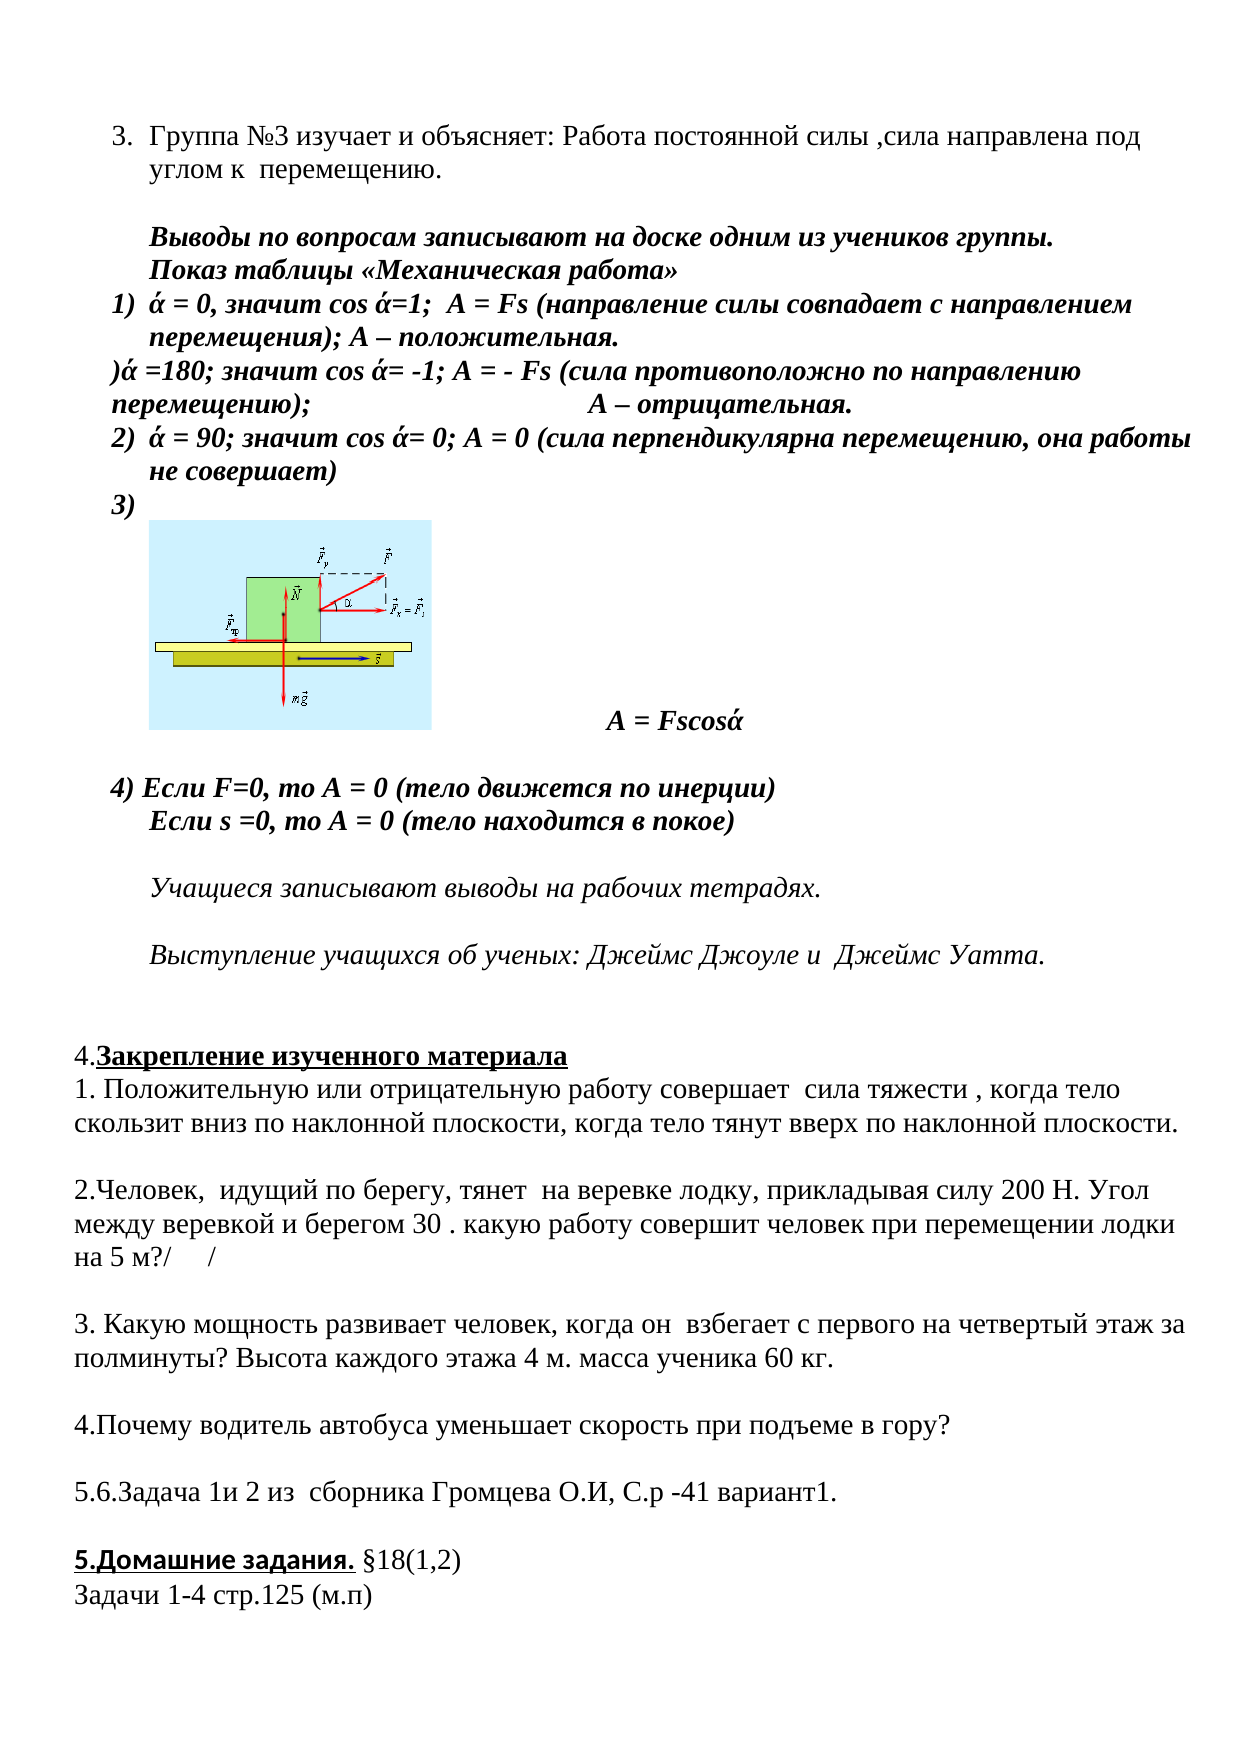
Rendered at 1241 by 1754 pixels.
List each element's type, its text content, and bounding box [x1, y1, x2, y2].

list Группа №3 изучает и объясняет: Работа постоянной силы ,сила направлена под углом к перемещению. [111, 118, 1196, 185]
text )ά =180; значит cos ά= -1; А = - Fs (сила противоположно по направлению перемещению); А – отрицательная. [111, 353, 1196, 420]
list ά = 0, значит cos ά=1; А = Fs (направление силы совпадает с направлением перемещения); А – положительная. [111, 286, 1196, 353]
list Выступление учащихся об ученых: Джеймс Джоуле и Джеймс Уатта. [149, 937, 1196, 971]
text 5.Домашние задания. §18(1,2) [74, 1541, 1196, 1577]
list Показ таблицы «Механическая работа» [149, 252, 1196, 286]
text 5.6.Задача 1и 2 из сборника Громцева О.И, С.р -41 вариант1. [74, 1474, 1196, 1508]
text Задачи 1-4 стр.125 (м.п) [74, 1577, 1196, 1610]
list ά = 90; значит cos ά= 0; А = 0 (сила перпендикулярна перемещению, она работы не совершает) [111, 420, 1196, 487]
list Выводы по вопросам записывают на доске одним из учеников группы. [149, 219, 1196, 252]
list Учащиеся записывают выводы на рабочих тетрадях. [149, 870, 1196, 904]
text 1. Положительную или отрицательную работу совершает сила тяжести , когда тело скользит вниз по наклонной плоскости, когда тело тянут вверх по наклонной плоскости. [74, 1072, 1196, 1139]
text 4) Если F=0, то А = 0 (тело движется по инерции) [74, 770, 1196, 803]
list Если s =0, то А = 0 (тело находится в покое) [149, 803, 1196, 837]
text 3. Какую мощность развивает человек, когда он взбегает с первого на четвертый этаж за полминуты? Высота каждого этажа 4 м. масса ученика 60 кг. [74, 1306, 1196, 1373]
text 4.Закрепление изученного материала [74, 1038, 1196, 1072]
text 2.Человек, идущий по берегу, тянет на веревке лодку, прикладывая силу 200 Н. Угол между веревкой и берегом 30 . какую работу совершит человек при перемещении лодки на 5 м?/ / [74, 1172, 1196, 1273]
text 4.Почему водитель автобуса уменьшает скорость при подъеме в гору? [74, 1407, 1196, 1441]
picture [148, 520, 432, 730]
